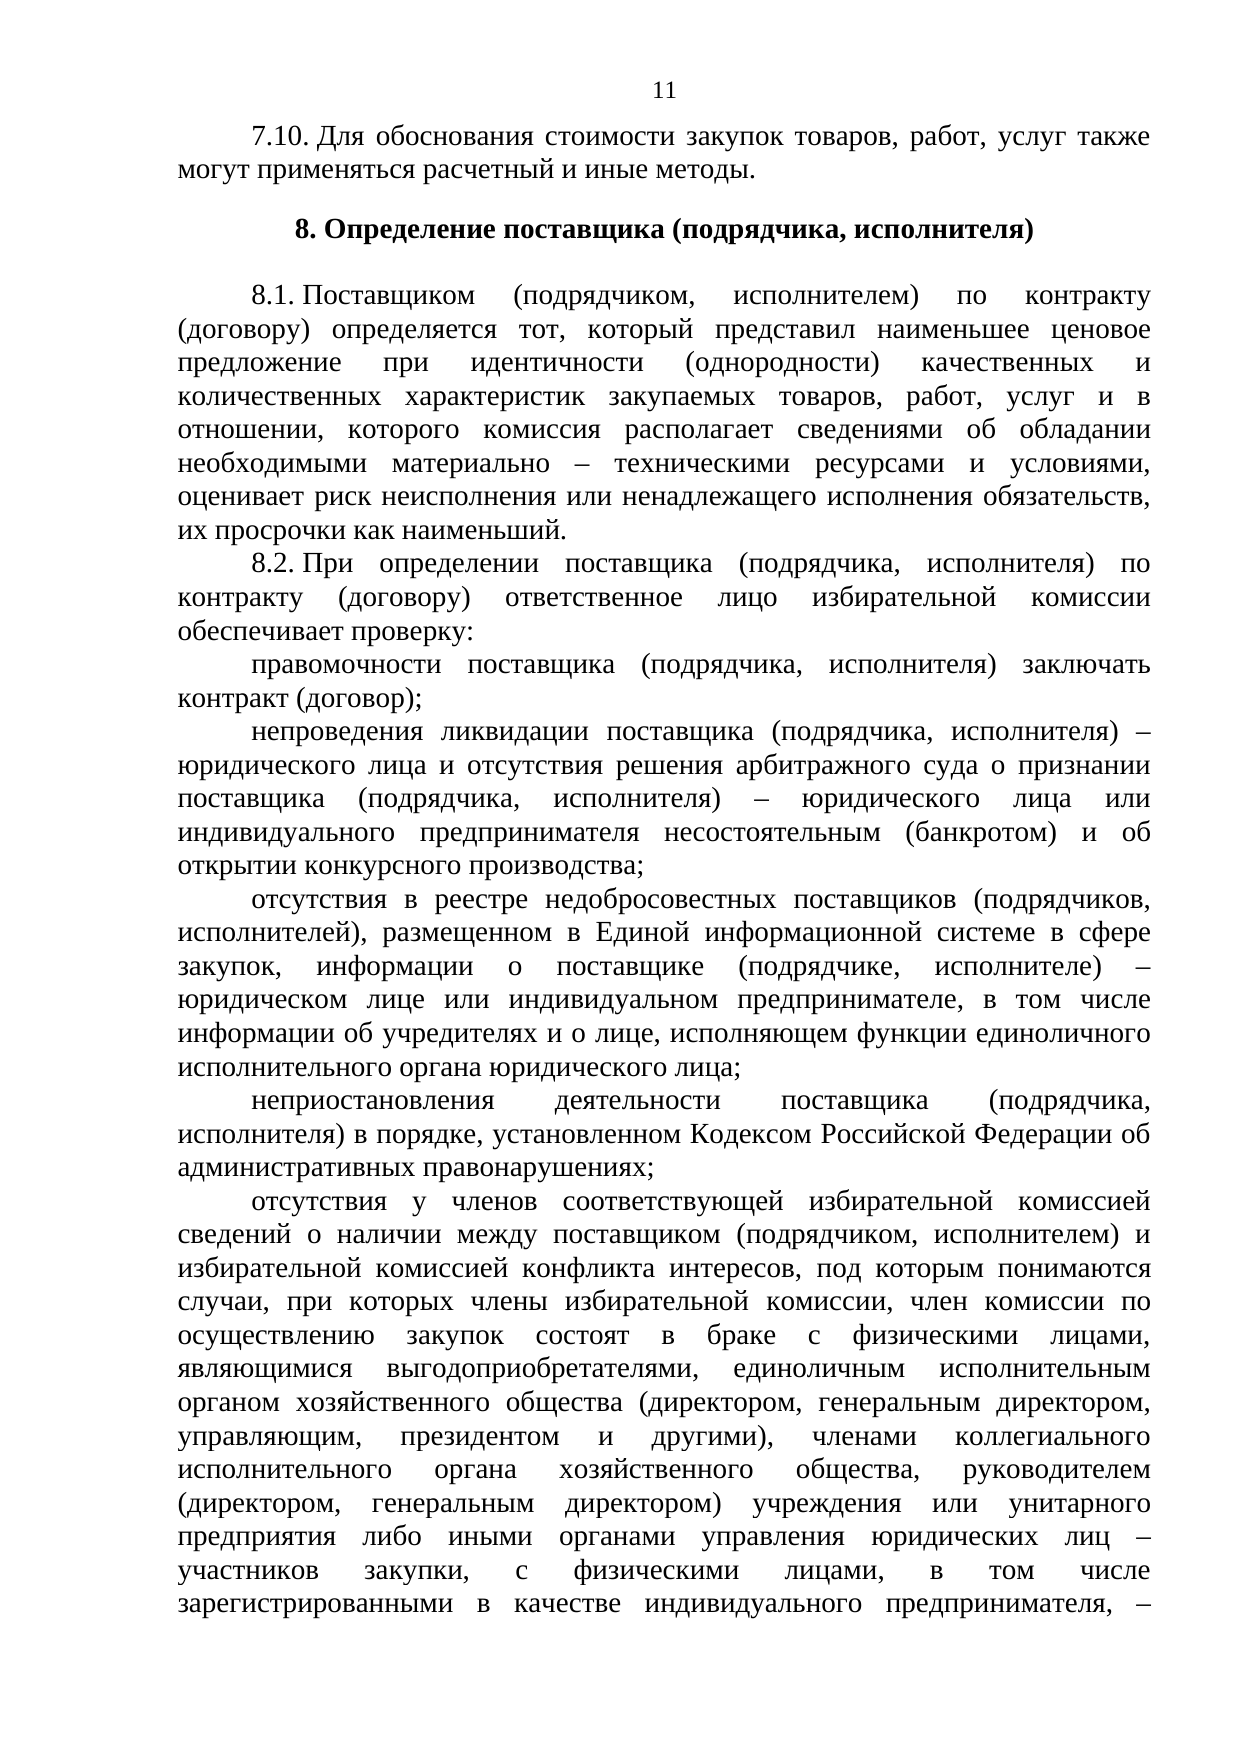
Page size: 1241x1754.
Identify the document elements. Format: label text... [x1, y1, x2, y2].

text отсутствия в реестре недобросовестных поставщиков (подрядчиков, исполнителей), размещенном в Единой информационной системе в сфере закупок, информации о поставщике (подрядчике, исполнителе) – юридическом лице или индивидуальном предпринимателе, в том числе информации об учредителях и о лице, исполняющем функции единоличного исполнительного органа юридического лица; [177, 881, 1152, 1082]
text 8.2. При определении поставщика (подрядчика, исполнителя) по контракту (договору) ответственное лицо избирательной комиссии обеспечивает проверку: [177, 546, 1152, 646]
text 8. Определение поставщика (подрядчика, исполнителя) [177, 219, 679, 244]
text 8. Определение поставщика (подрядчика, исполнителя) [677, 219, 1029, 244]
text правомочности поставщика (подрядчика, исполнителя) заключать контракт (договор); [177, 646, 1152, 713]
text непроведения ликвидации поставщика (подрядчика, исполнителя) – юридического лица и отсутствия решения арбитражного суда о признании поставщика (подрядчика, исполнителя) – юридического лица или индивидуального предпринимателя несостоятельным (банкротом) и об открытии конкурсного производства; [177, 713, 1152, 881]
text неприостановления деятельности поставщика (подрядчика, исполнителя) в порядке, установленном Кодексом Российской Федерации об административных правонарушениях; [177, 1082, 1152, 1183]
text 8.1. Поставщиком (подрядчиком, исполнителем) по контракту (договору) определяется тот, который представил наименьшее ценовое предложение при идентичности (однородности) качественных и количественных характеристик закупаемых товаров, работ, услуг и в отношении, которого комиссия располагает сведениями об обладании необходимыми материально – техническими ресурсами и условиями, оценивает риск неисполнения или ненадлежащего исполнения обязательств, их просрочки как наименьший. [177, 277, 1152, 546]
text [177, 1183, 1152, 1317]
text 8. Определение поставщика (подрядчика, исполнителя) [1026, 219, 1152, 244]
text 7.10. Для обоснования стоимости закупок товаров, работ, услуг также могут применяться расчетный и иные методы. [177, 118, 1152, 185]
